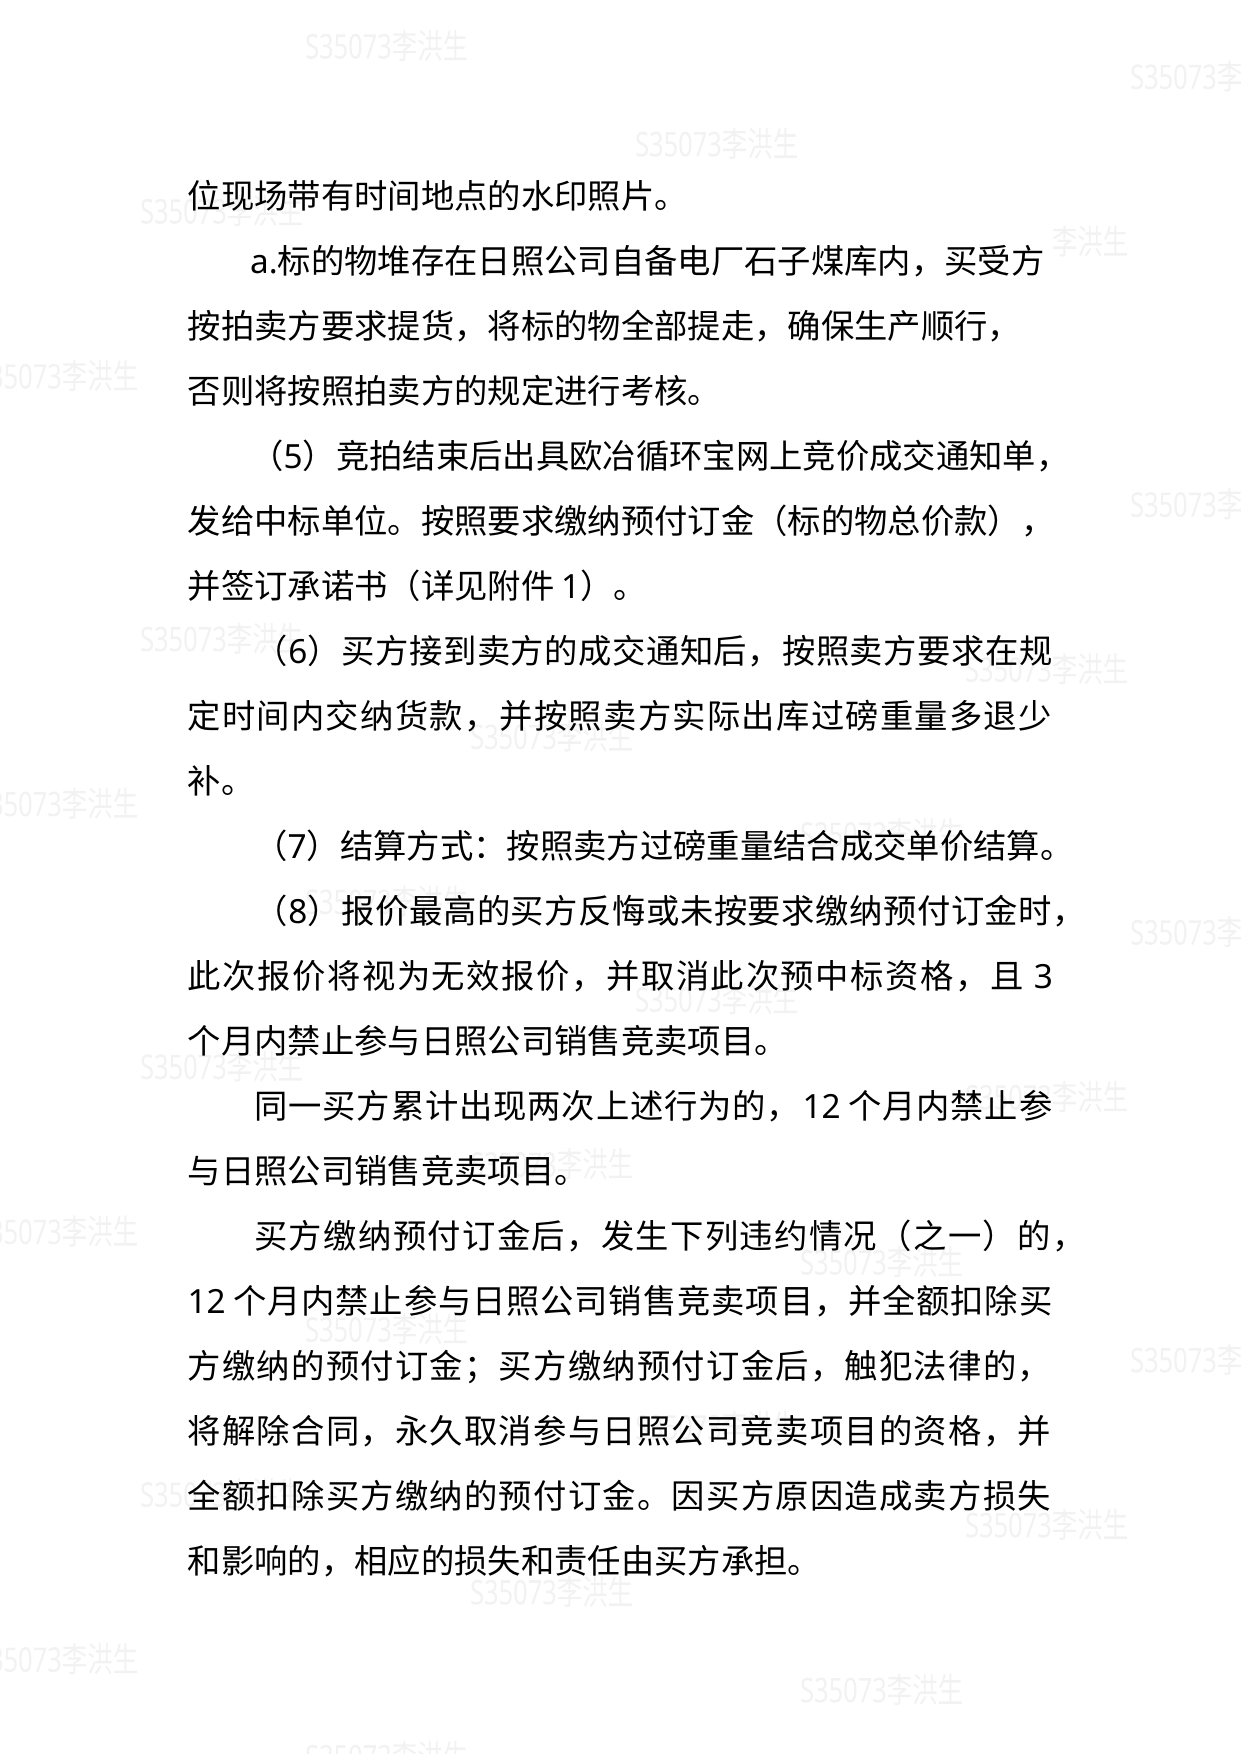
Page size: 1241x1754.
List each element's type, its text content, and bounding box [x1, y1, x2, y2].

text 同一买方累计出现两次上述行为的，12个月内禁止参与日照公司销售竞卖项目。 [187, 1072, 1053, 1202]
text 买方缴纳预付订金后，发生下列违约情况（之一）的，12个月内禁止参与日照公司销售竞卖项目，并全额扣除买方缴纳的预付订金；买方缴纳预付订金后，触犯法律的，将解除合同，永久取消参与日照公司竞卖项目的资格，并全额扣除买方缴纳的预付订金。因买方原因造成卖方损失和影响的，相应的损失和责任由买方承担。 [187, 1202, 1053, 1592]
text （6）买方接到卖方的成交通知后，按照卖方要求在规定时间内交纳货款，并按照卖方实际出库过磅重量多退少补。 [187, 617, 1053, 812]
text a.标的物堆存在日照公司自备电厂石子煤库内，买受方按拍卖方要求提货，将标的物全部提走，确保生产顺行，否则将按照拍卖方的规定进行考核。 [187, 227, 1053, 422]
text （5）竞拍结束后出具欧冶循环宝网上竞价成交通知单，发给中标单位。按照要求缴纳预付订金（标的物总价款），并签订承诺书（详见附件1）。 [187, 422, 1053, 617]
text （7）结算方式：按照卖方过磅重量结合成交单价结算。 [187, 812, 1053, 877]
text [187, 162, 1053, 227]
text （8）报价最高的买方反悔或未按要求缴纳预付订金时，此次报价将视为无效报价，并取消此次预中标资格，且3个月内禁止参与日照公司销售竞卖项目。 [187, 877, 1053, 1072]
